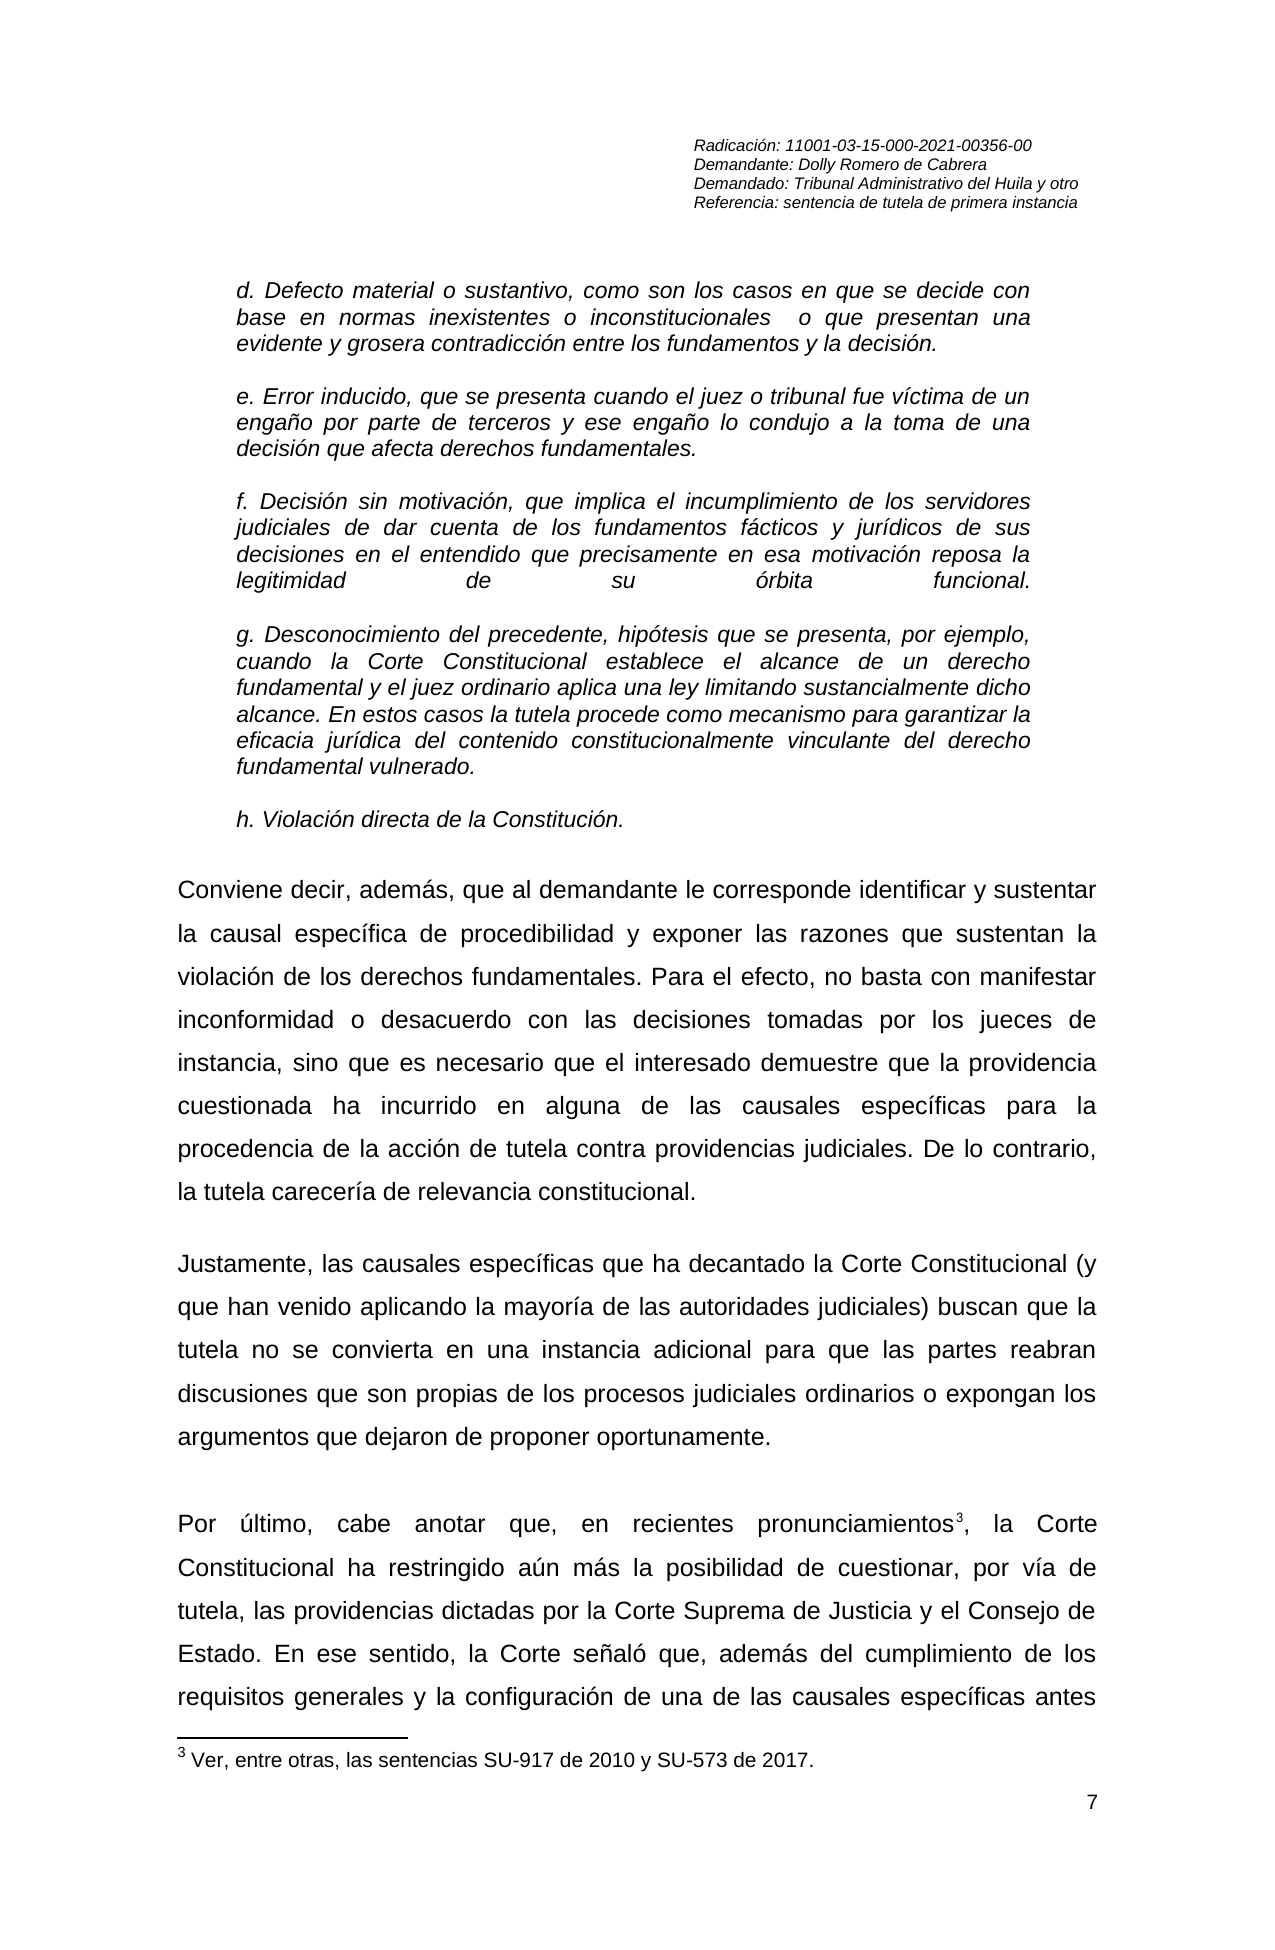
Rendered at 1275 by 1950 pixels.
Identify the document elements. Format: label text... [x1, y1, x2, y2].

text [177, 1508, 1098, 1711]
text f. Decisión sin motivación, que implica el incumplimiento de los servidores judiciales de dar cuenta de los fundamentos fácticos y jurídicos de sus decisiones en el entendido que precisamente en esa motivación reposa la legitimidad de su órbita funcional. [236, 488, 1033, 621]
text Justamente, las causales específicas que ha decantado la Corte Constitucional (y que han venido aplicando la mayoría de las autoridades judiciales) buscan que la tutela no se convierta en una instancia adicional para que las partes reabran discusiones que son propias de los procesos judiciales ordinarios o expongan los argumentos que dejaron de proponer oportunamente. [177, 1249, 1098, 1450]
text h. Violación directa de la Constitución. [236, 806, 1033, 832]
text g. Desconocimiento del precedente, hipótesis que se presenta, por ejemplo, cuando la Corte Constitucional establece el alcance de un derecho fundamental y el juez ordinario aplica una ley limitando sustancialmente dicho alcance. En estos casos la tutela procede como mecanismo para garantizar la eficacia jurídica del contenido constitucionalmente vinculante del derecho fundamental vulnerado. [236, 621, 1033, 779]
text Conviene decir, además, que al demandante le corresponde identificar y sustentar la causal específica de procedibilidad y exponer las razones que sustentan la violación de los derechos fundamentales. Para el efecto, no basta con manifestar inconformidad o desacuerdo con las decisiones tomadas por los jueces de instancia, sino que es necesario que el interesado demuestre que la providencia cuestionada ha incurrido en alguna de las causales específicas para la procedencia de la acción de tutela contra providencias judiciales. De lo contrario, la tutela carecería de relevancia constitucional. [177, 875, 1098, 1206]
text d. Defecto material o sustantivo, como son los casos en que se decide con base en normas inexistentes o inconstitucionales o que presentan una evidente y grosera contradicción entre los fundamentos y la decisión. [236, 277, 1033, 356]
text e. Error inducido, que se presenta cuando el juez o tribunal fue víctima de un engaño por parte de terceros y ese engaño lo condujo a la toma de una decisión que afecta derechos fundamentales. [236, 383, 1033, 462]
